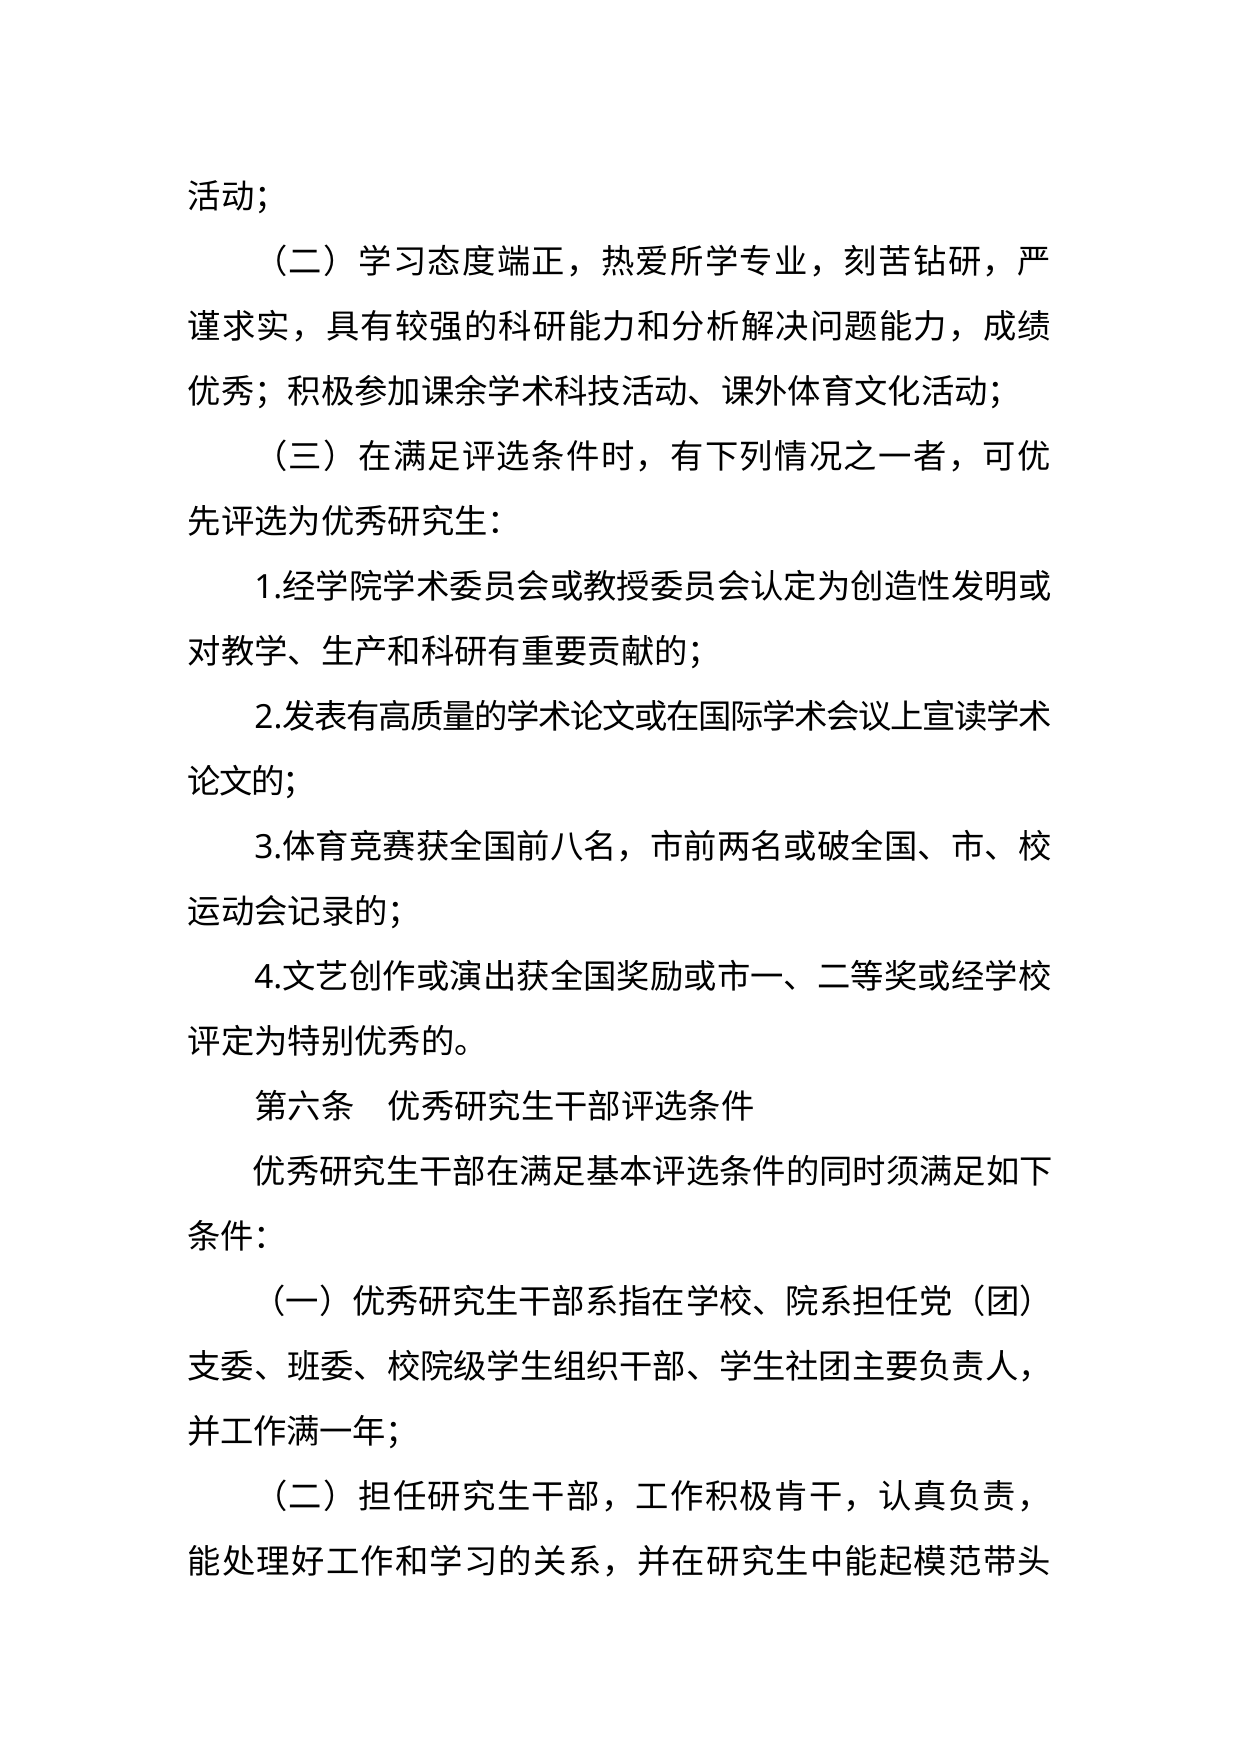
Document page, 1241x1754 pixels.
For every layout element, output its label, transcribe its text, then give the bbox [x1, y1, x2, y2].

text 4.文艺创作或演出获全国奖励或市一、二等奖或经学校评定为特别优秀的。 [187, 942, 1053, 1072]
text （一）优秀研究生干部系指在学校、院系担任党（团）支委、班委、校院级学生组织干部、学生社团主要负责人，并工作满一年； [187, 1267, 1053, 1462]
text （三）在满足评选条件时，有下列情况之一者，可优先评选为优秀研究生： [187, 422, 1053, 552]
text 优秀研究生干部在满足基本评选条件的同时须满足如下条件： [187, 1137, 1053, 1267]
text 第六条 优秀研究生干部评选条件 [187, 1072, 1053, 1137]
text 1.经学院学术委员会或教授委员会认定为创造性发明或对教学、生产和科研有重要贡献的； [187, 552, 1053, 682]
text 2.发表有高质量的学术论文或在国际学术会议上宣读学术论文的； [187, 682, 1053, 812]
text 3.体育竞赛获全国前八名，市前两名或破全国、市、校运动会记录的； [187, 812, 1053, 942]
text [187, 162, 1053, 227]
text （二）学习态度端正，热爱所学专业，刻苦钻研，严谨求实，具有较强的科研能力和分析解决问题能力，成绩优秀；积极参加课余学术科技活动、课外体育文化活动； [187, 227, 1053, 422]
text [187, 1462, 1053, 1592]
